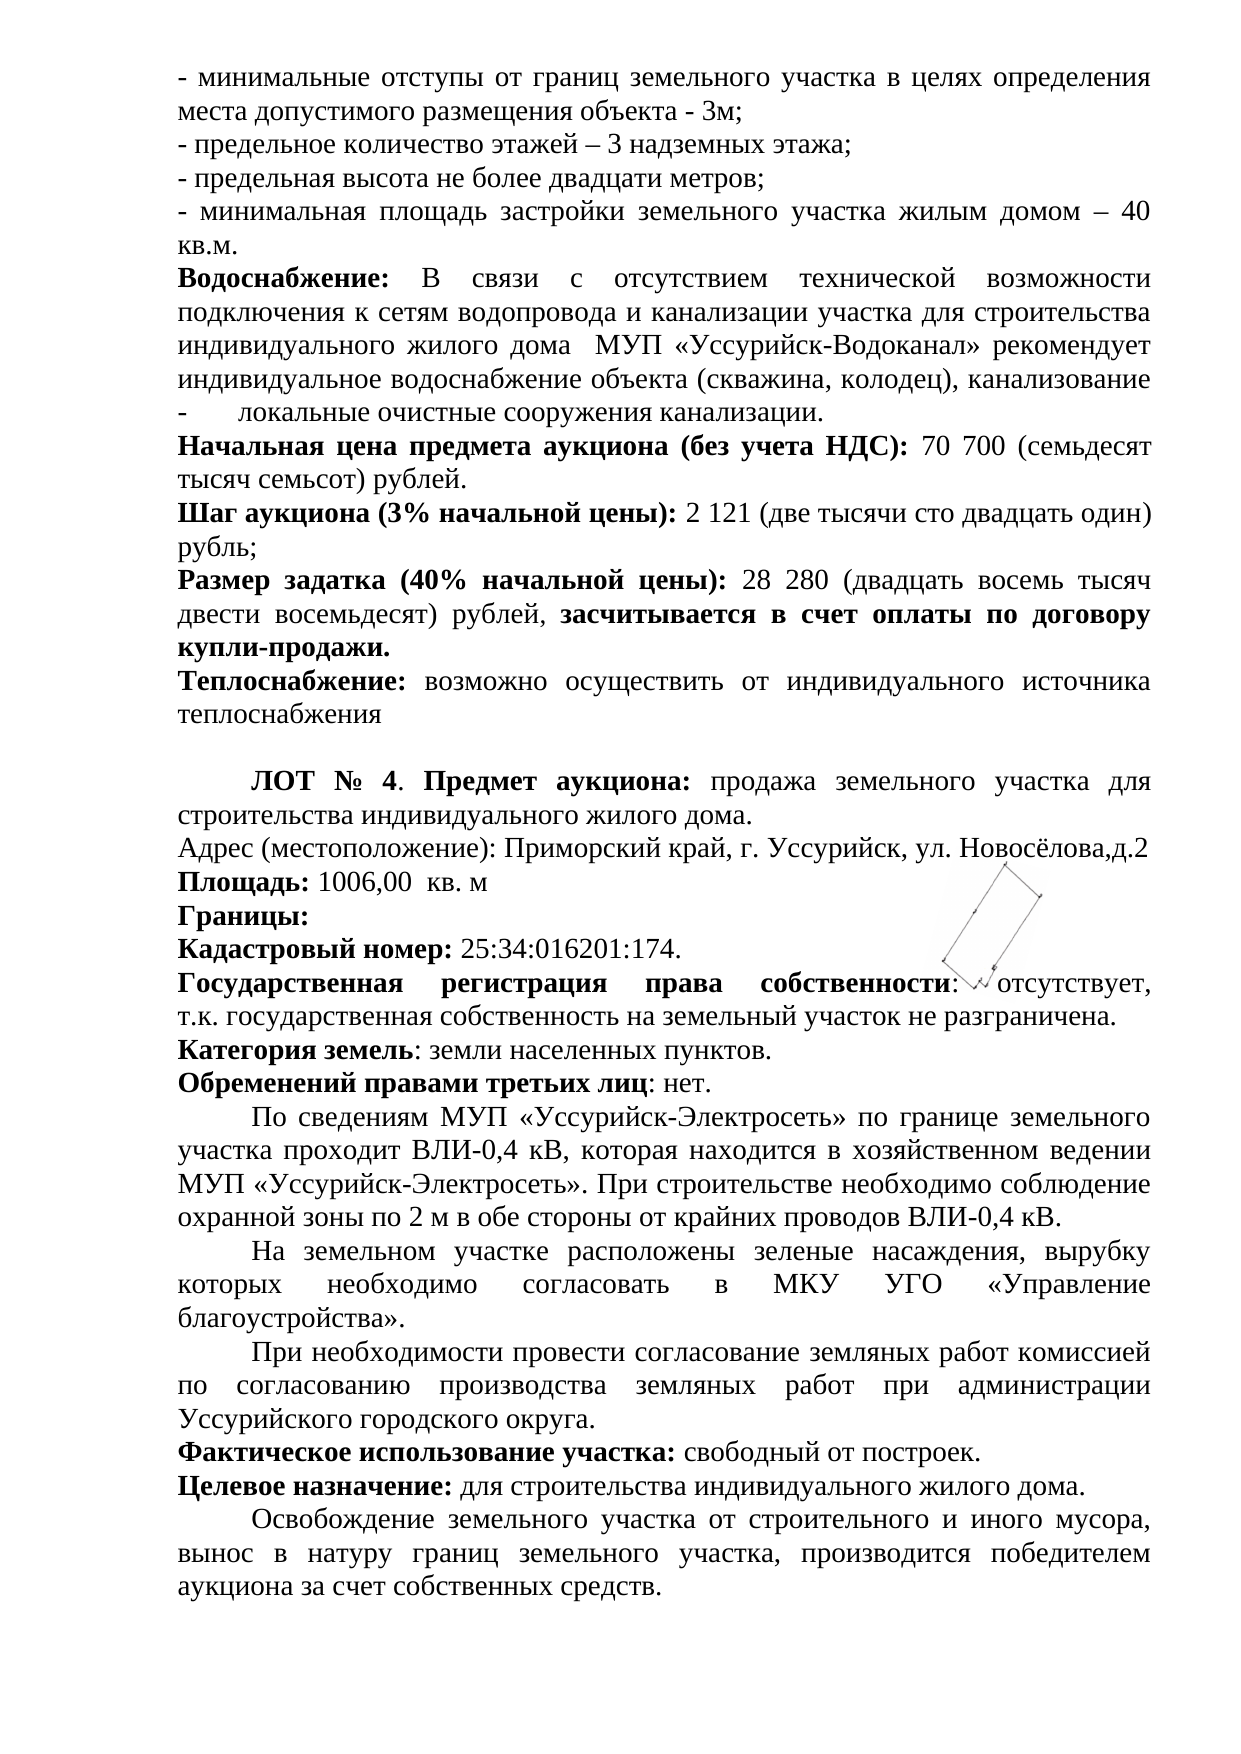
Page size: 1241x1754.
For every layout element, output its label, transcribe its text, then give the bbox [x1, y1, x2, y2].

text Теплоснабжение: возможно осуществить от индивидуального источника теплоснабжения [177, 663, 1152, 730]
text Освобождение земельного участка от строительного и иного мусора, вынос в натуру границ земельного участка, производится победителем аукциона за счет собственных средств. [177, 1501, 1152, 1602]
text На земельном участке расположены зеленые насаждения, вырубку которых необходимо согласовать в МКУ УГО «Управление благоустройства». [177, 1233, 1152, 1334]
text Государственная регистрация права собственности: отсутствует, т.к. государственная собственность на земельный участок не разграничена. [177, 965, 1152, 1032]
text ЛОТ № 4. Предмет аукциона: продажа земельного участка для строительства индивидуального жилого дома. [177, 763, 1152, 831]
text Площадь: 1006,00 кв. м [177, 864, 1152, 898]
text Шаг аукциона (3% начальной цены): 2 121 (две тысячи сто двадцать один) рубль; [177, 495, 1152, 562]
text - минимальные отступы от границ земельного участка в целях определения места допустимого размещения объекта - 3м; [177, 59, 1152, 126]
text Фактическое использование участка: свободный от построек. [177, 1434, 1152, 1468]
text Обременений правами третьих лиц: нет. [177, 1065, 1152, 1099]
text - минимальная площадь застройки земельного участка жилым домом – 40 кв.м. [177, 193, 1152, 260]
text Границы: [177, 898, 1152, 931]
text Кадастровый номер: 25:34:016201:174. [177, 931, 1152, 965]
text - предельное количество этажей – 3 надземных этажа; [177, 126, 1152, 160]
text - предельная высота не более двадцати метров; [177, 160, 1152, 193]
text Начальная цена предмета аукциона (без учета НДС): 70 700 (семьдесят тысяч семьсот) рублей. [177, 428, 1152, 495]
text Водоснабжение: В связи с отсутствием технической возможности подключения к сетям водопровода и канализации участка для строительства индивидуального жилого дома МУП «Уссурийск-Водоканал» рекомендует индивидуальное водоснабжение объекта (скважина, колодец), канализование - локальные очистные сооружения канализации. [177, 260, 1152, 428]
text По сведениям МУП «Уссурийск-Электросеть» по границе земельного участка проходит ВЛИ-0,4 кВ, которая находится в хозяйственном ведении МУП «Уссурийск-Электросеть». При строительстве необходимо соблюдение охранной зоны по 2 м в обе стороны от крайних проводов ВЛИ-0,4 кВ. [177, 1099, 1152, 1233]
text Адрес (местоположение): Приморский край, г. Уссурийск, ул. Новосёлова,д.2 [177, 831, 1152, 864]
text Целевое назначение: для строительства индивидуального жилого дома. [177, 1468, 1152, 1501]
text Категория земель: земли населенных пунктов. [177, 1032, 1152, 1065]
text При необходимости провести согласование земляных работ комиссией по согласованию производства земляных работ при администрации Уссурийского городского округа. [177, 1334, 1152, 1434]
text Размер задатка (40% начальной цены): 28 280 (двадцать восемь тысяч двести восемьдесят) рублей, засчитывается в счет оплаты по договору купли-продажи. [177, 562, 1152, 663]
